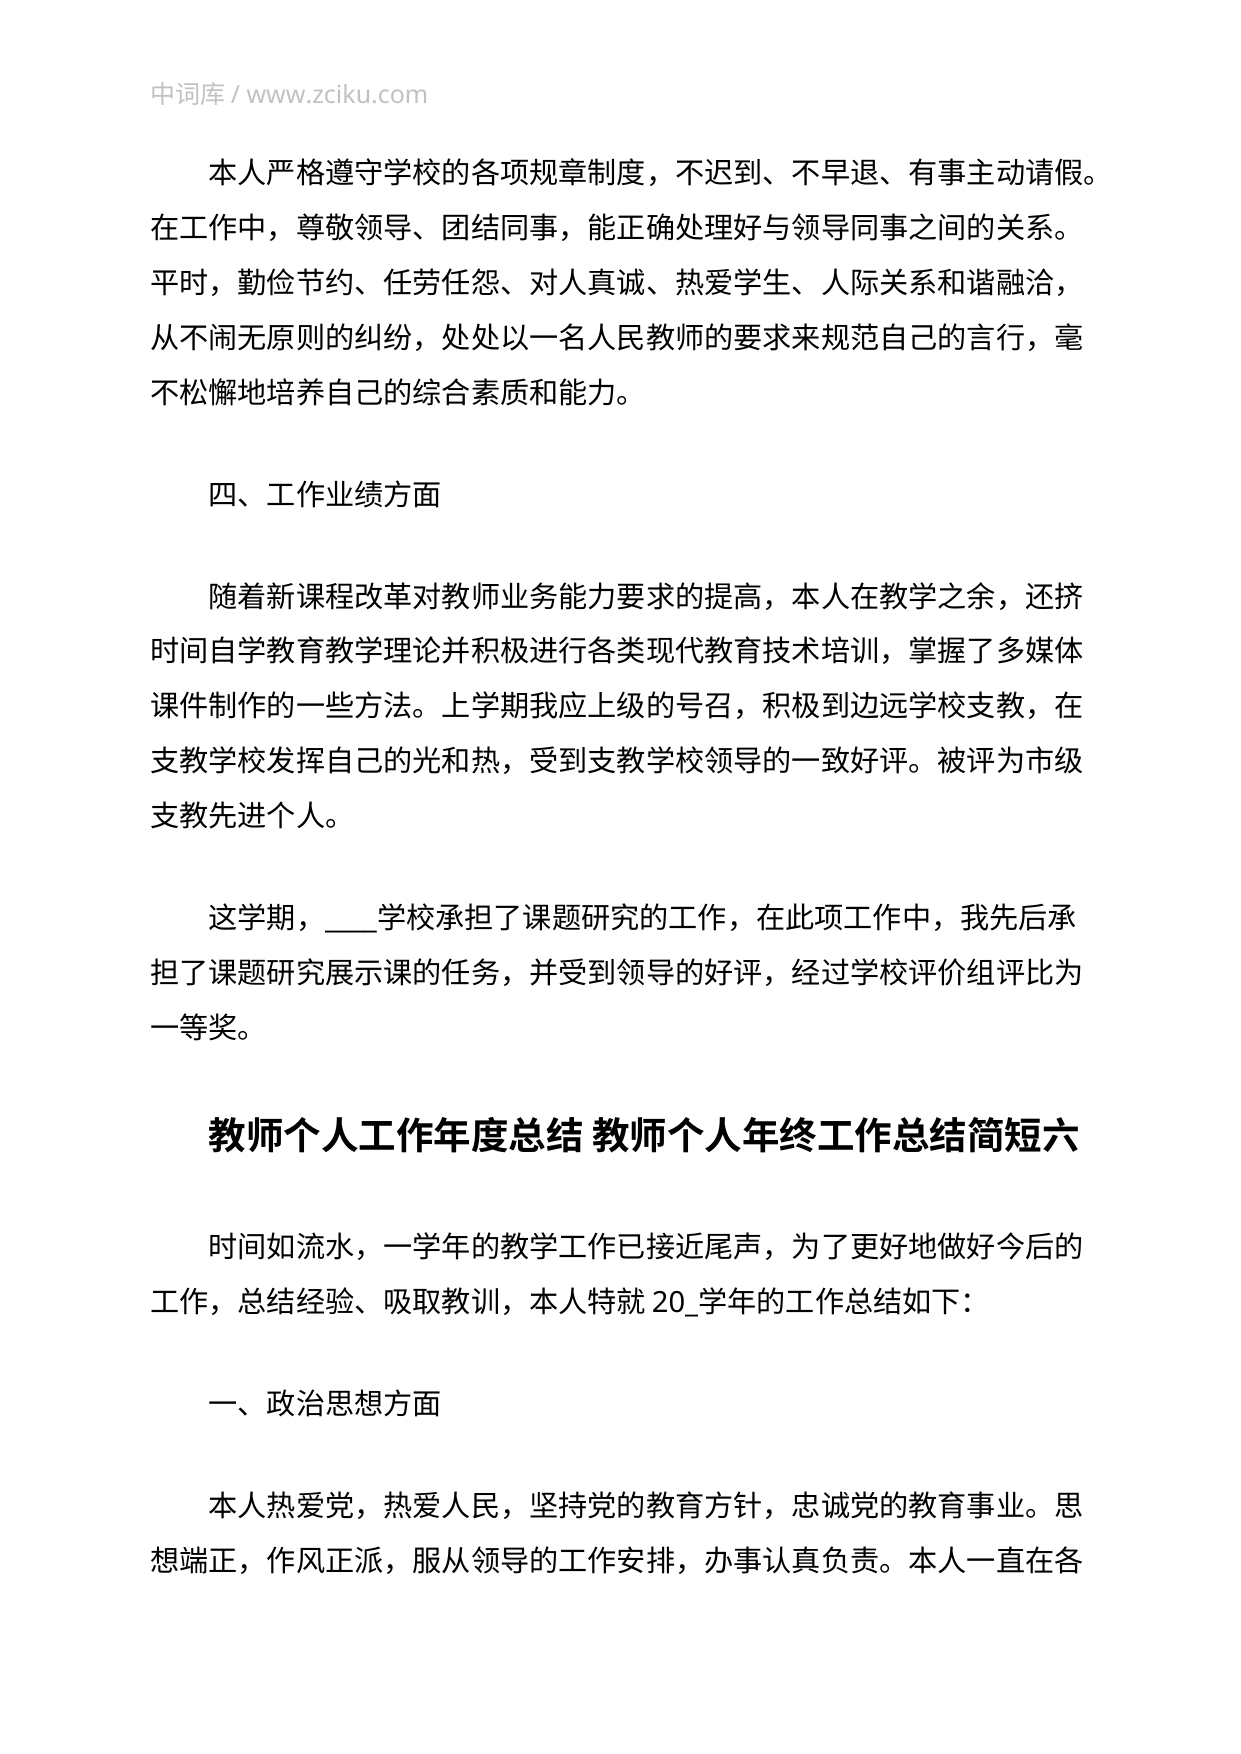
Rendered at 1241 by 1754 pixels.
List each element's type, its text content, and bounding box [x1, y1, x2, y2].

text 这学期，____学校承担了课题研究的工作，在此项工作中，我先后承担了课题研究展示课的任务，并受到领导的好评，经过学校评价组评比为一等奖。 [150, 894, 1090, 1047]
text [150, 1482, 1090, 1579]
text 本人严格遵守学校的各项规章制度，不迟到、不早退、有事主动请假。在工作中，尊敬领导、团结同事，能正确处理好与领导同事之间的关系。平时，勤俭节约、任劳任怨、对人真诚、热爱学生、人际关系和谐融洽，从不闹无原则的纠纷，处处以一名人民教师的要求来规范自己的言行，毫不松懈地培养自己的综合素质和能力。 [150, 150, 1090, 412]
text 随着新课程改革对教师业务能力要求的提高，本人在教学之余，还挤时间自学教育教学理论并积极进行各类现代教育技术培训，掌握了多媒体课件制作的一些方法。上学期我应上级的号召，积极到边远学校支教，在支教学校发挥自己的光和热，受到支教学校领导的一致好评。被评为市级支教先进个人。 [150, 573, 1090, 835]
text 一、政治思想方面 [150, 1380, 1090, 1423]
text 四、工作业绩方面 [150, 471, 1090, 514]
text 时间如流水，一学年的教学工作已接近尾声，为了更好地做好今后的工作，总结经验、吸取教训，本人特就20_学年的工作总结如下： [150, 1223, 1090, 1321]
text 教师个人工作年度总结 教师个人年终工作总结简短六 [150, 1106, 1090, 1160]
